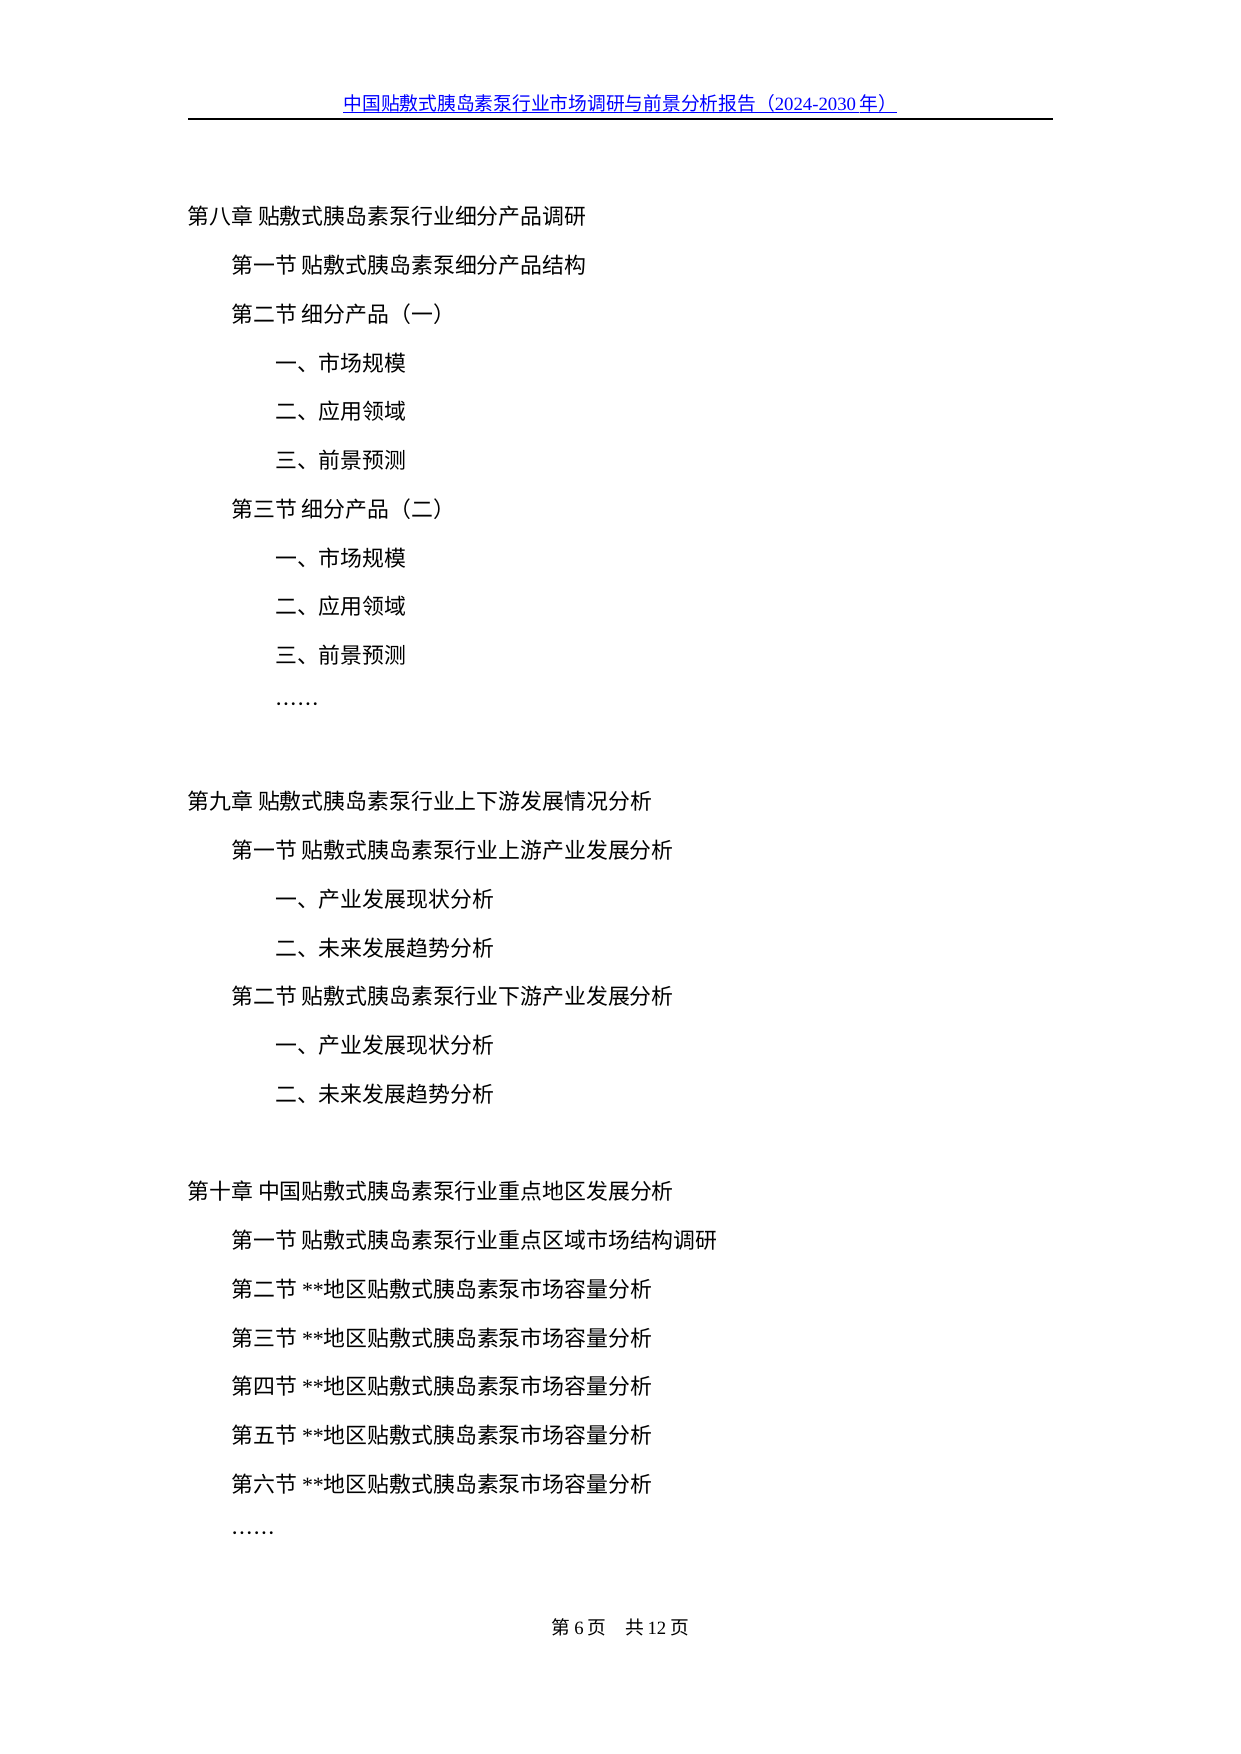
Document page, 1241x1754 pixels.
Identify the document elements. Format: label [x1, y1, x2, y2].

text [187, 150, 1053, 1548]
